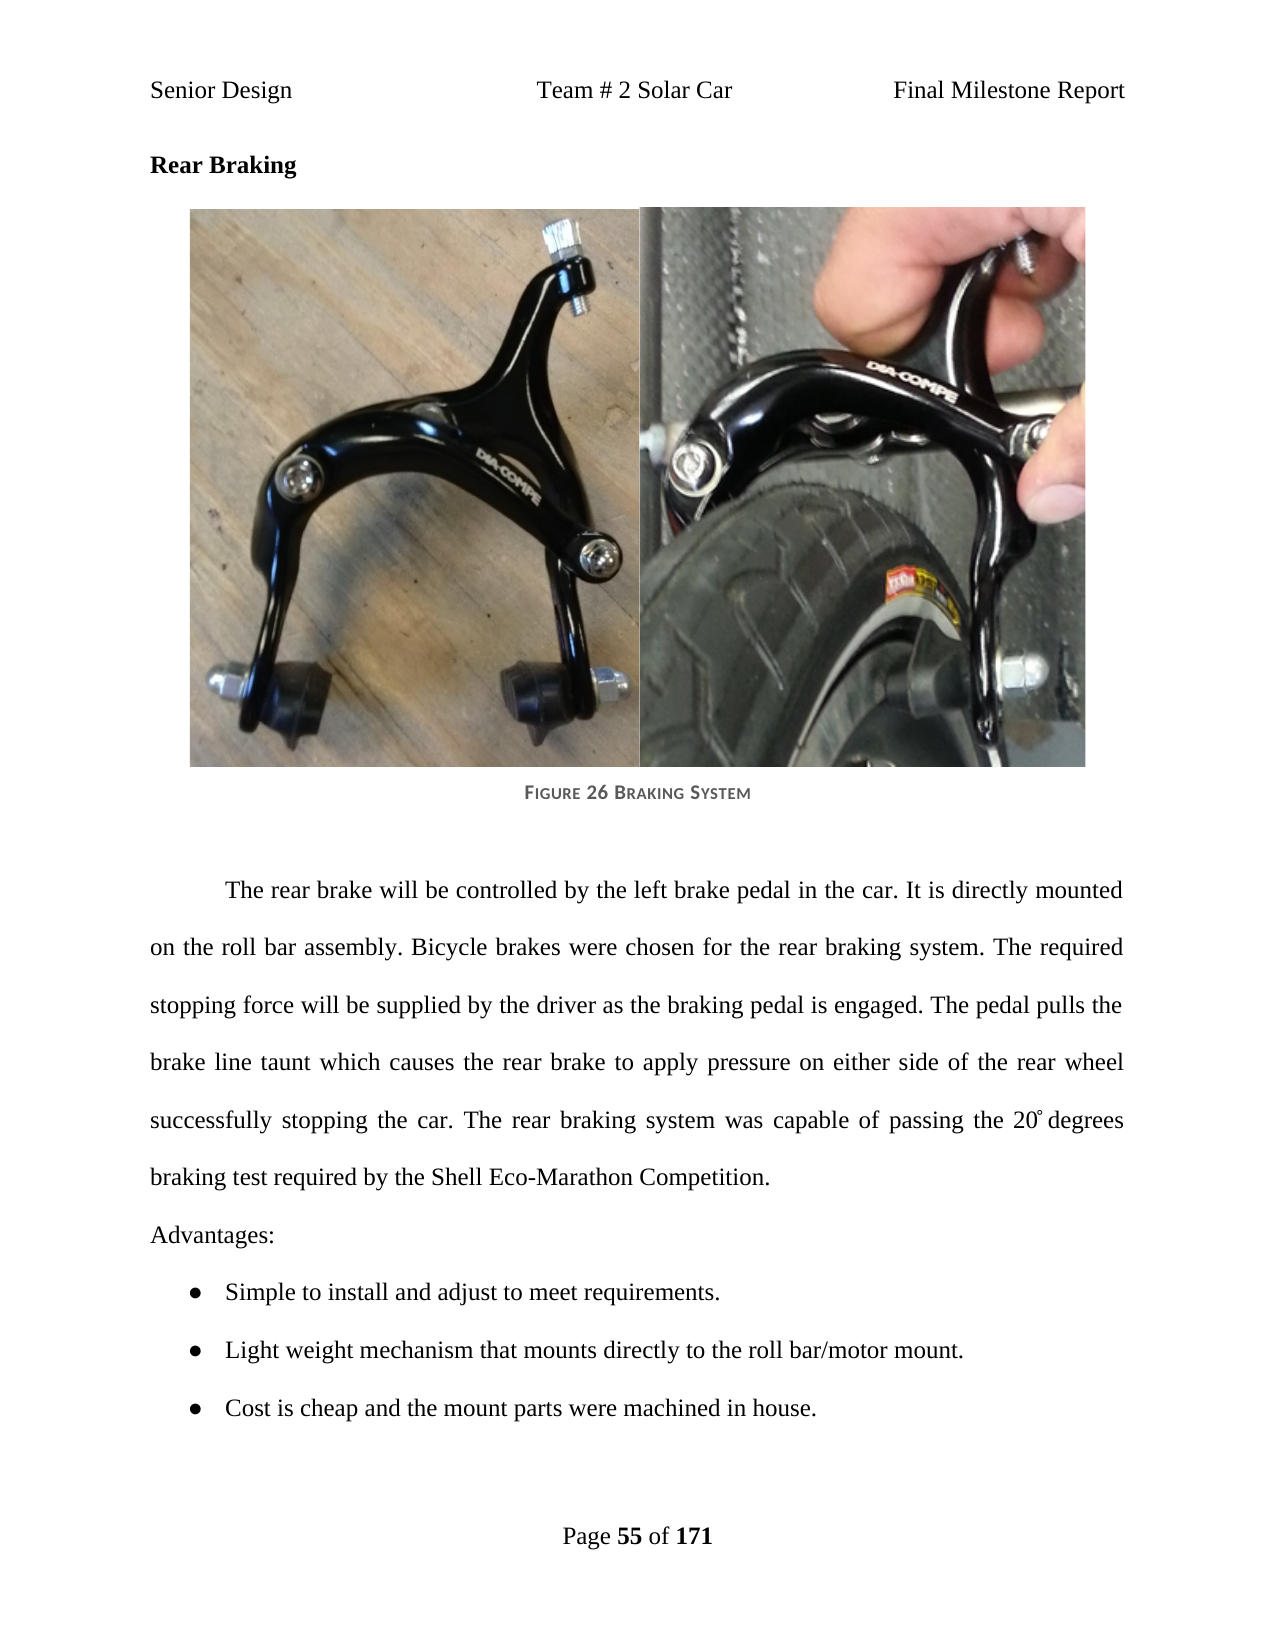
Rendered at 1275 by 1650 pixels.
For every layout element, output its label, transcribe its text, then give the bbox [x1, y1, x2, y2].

picture [189, 207, 1086, 767]
text The rear brake will be controlled by the left brake pedal in the car. It is directly mounted on the roll bar assembly. Bicycle brakes were chosen for the rear braking system. The required stopping force will be supplied by the driver as the braking pedal is engaged. The pedal pulls the brake line taunt which causes the rear brake to apply pressure on either side of the rear wheel successfully stopping the car. The rear braking system was capable of passing the 20̊ degrees braking test required by the Shell Eco-Marathon Competition. [150, 875, 1125, 1191]
list Cost is cheap and the mount parts were machined in house. [188, 1393, 1125, 1422]
subtitle Rear Braking [150, 150, 1125, 179]
list Simple to install and adjust to meet requirements. [188, 1277, 1125, 1306]
text Advantages: [150, 1220, 1125, 1248]
list Light weight mechanism that mounts directly to the roll bar/motor mount. [188, 1335, 1125, 1364]
